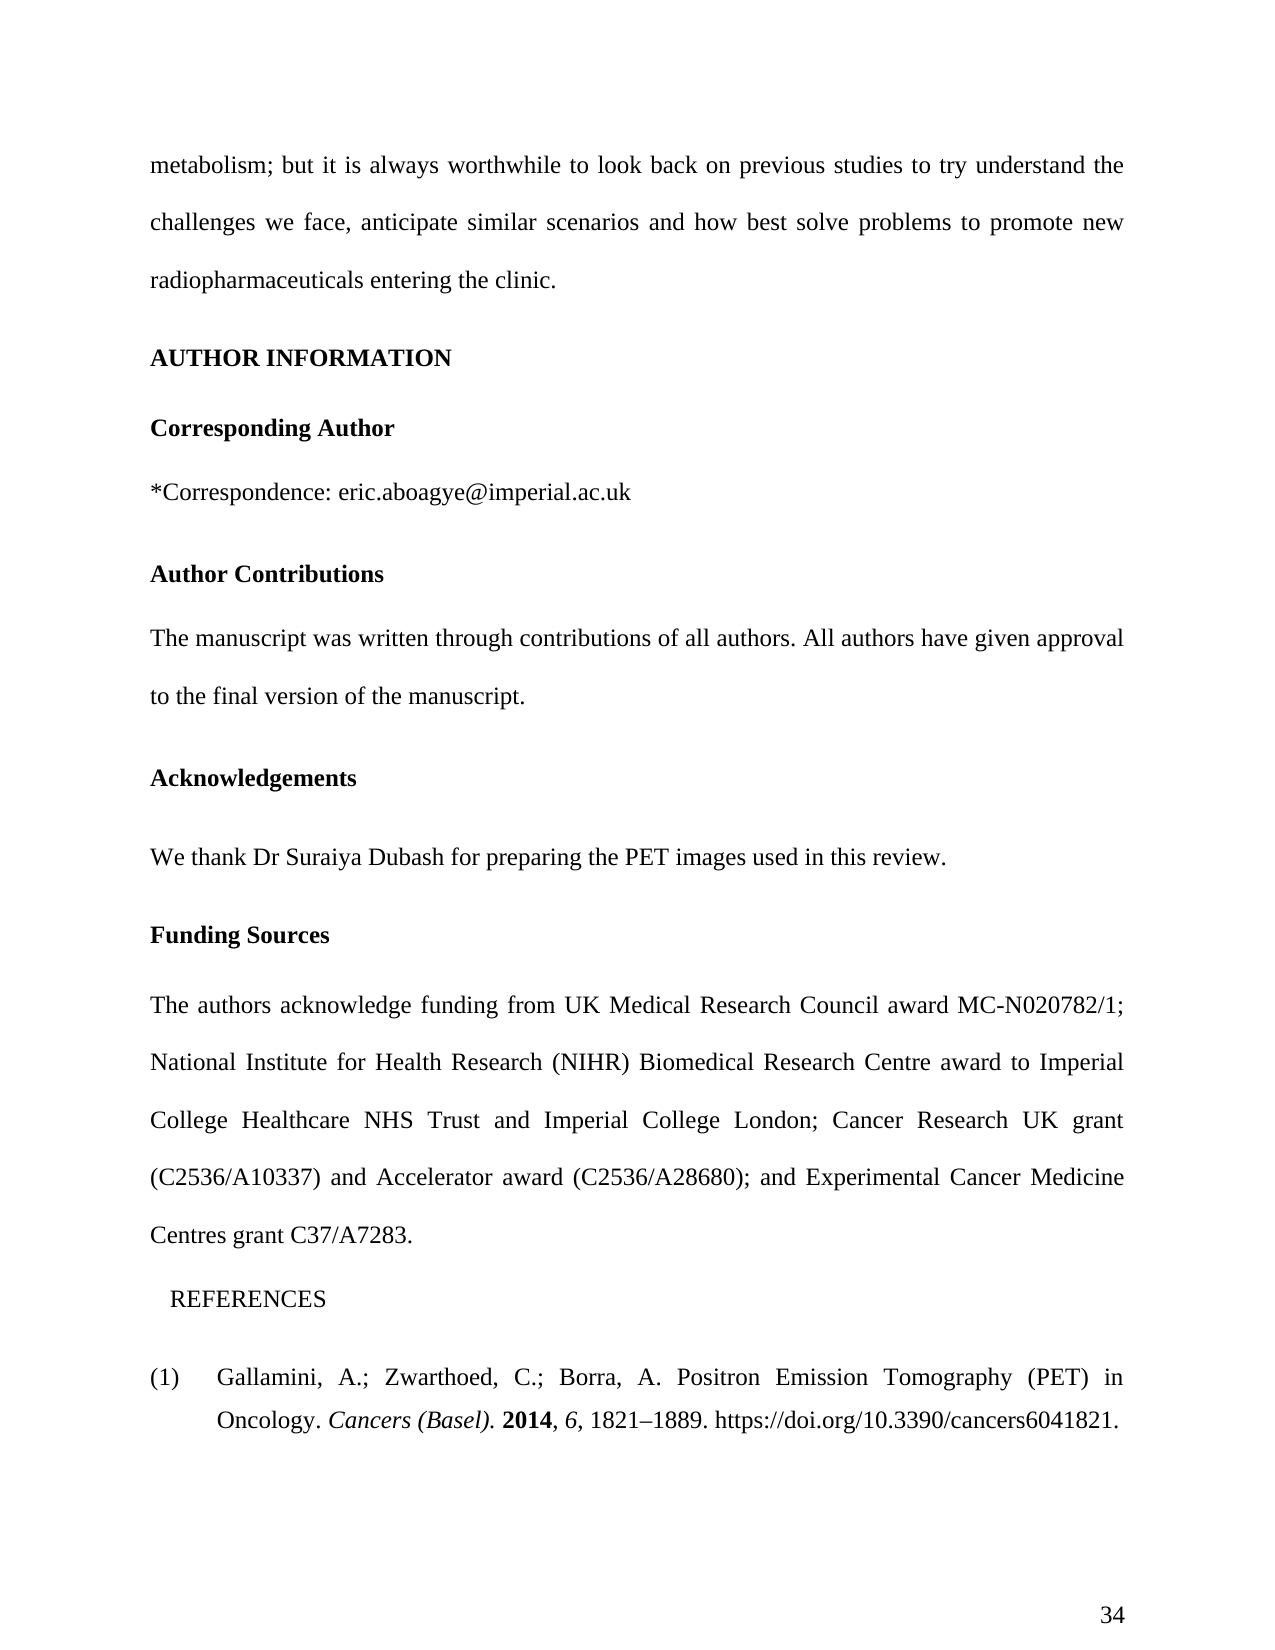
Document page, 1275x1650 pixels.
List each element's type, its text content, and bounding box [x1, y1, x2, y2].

subtitle The authors acknowledge funding from UK Medical Research Council award MC-N020782/1; National Institute for Health Research (NIHR) Biomedical Research Centre award to Imperial College Healthcare NHS Trust and Imperial College London; Cancer Research UK grant (C2536/A10337) and Accelerator award (C2536/A28680); and Experimental Cancer Medicine Centres grant C37/A7283. [150, 990, 1125, 1249]
subtitle Corresponding Author [150, 413, 1125, 442]
text The manuscript was written through contributions of all authors. All authors have given approval to the final version of the manuscript. [150, 623, 1125, 709]
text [150, 150, 1125, 294]
text Acknowledgements [150, 763, 1125, 792]
subtitle Author Contributions [150, 559, 1125, 588]
text (1) Gallamini, A.; Zwarthoed, C.; Borra, A. Positron Emission Tomography (PET) in Oncology. Cancers (Basel). 2014, 6, 1821–1889. https://doi.org/10.3390/cancers6041821. [150, 1362, 1125, 1434]
subtitle Funding Sources [150, 920, 1125, 949]
text REFERENCES [150, 1284, 1125, 1312]
text We thank Dr Suraiya Dubash for preparing the PET images used in this review. [150, 842, 1125, 870]
text AUTHOR INFORMATION [150, 343, 1125, 372]
text *Correspondence: eric.aboagye@imperial.ac.uk [150, 477, 1125, 506]
